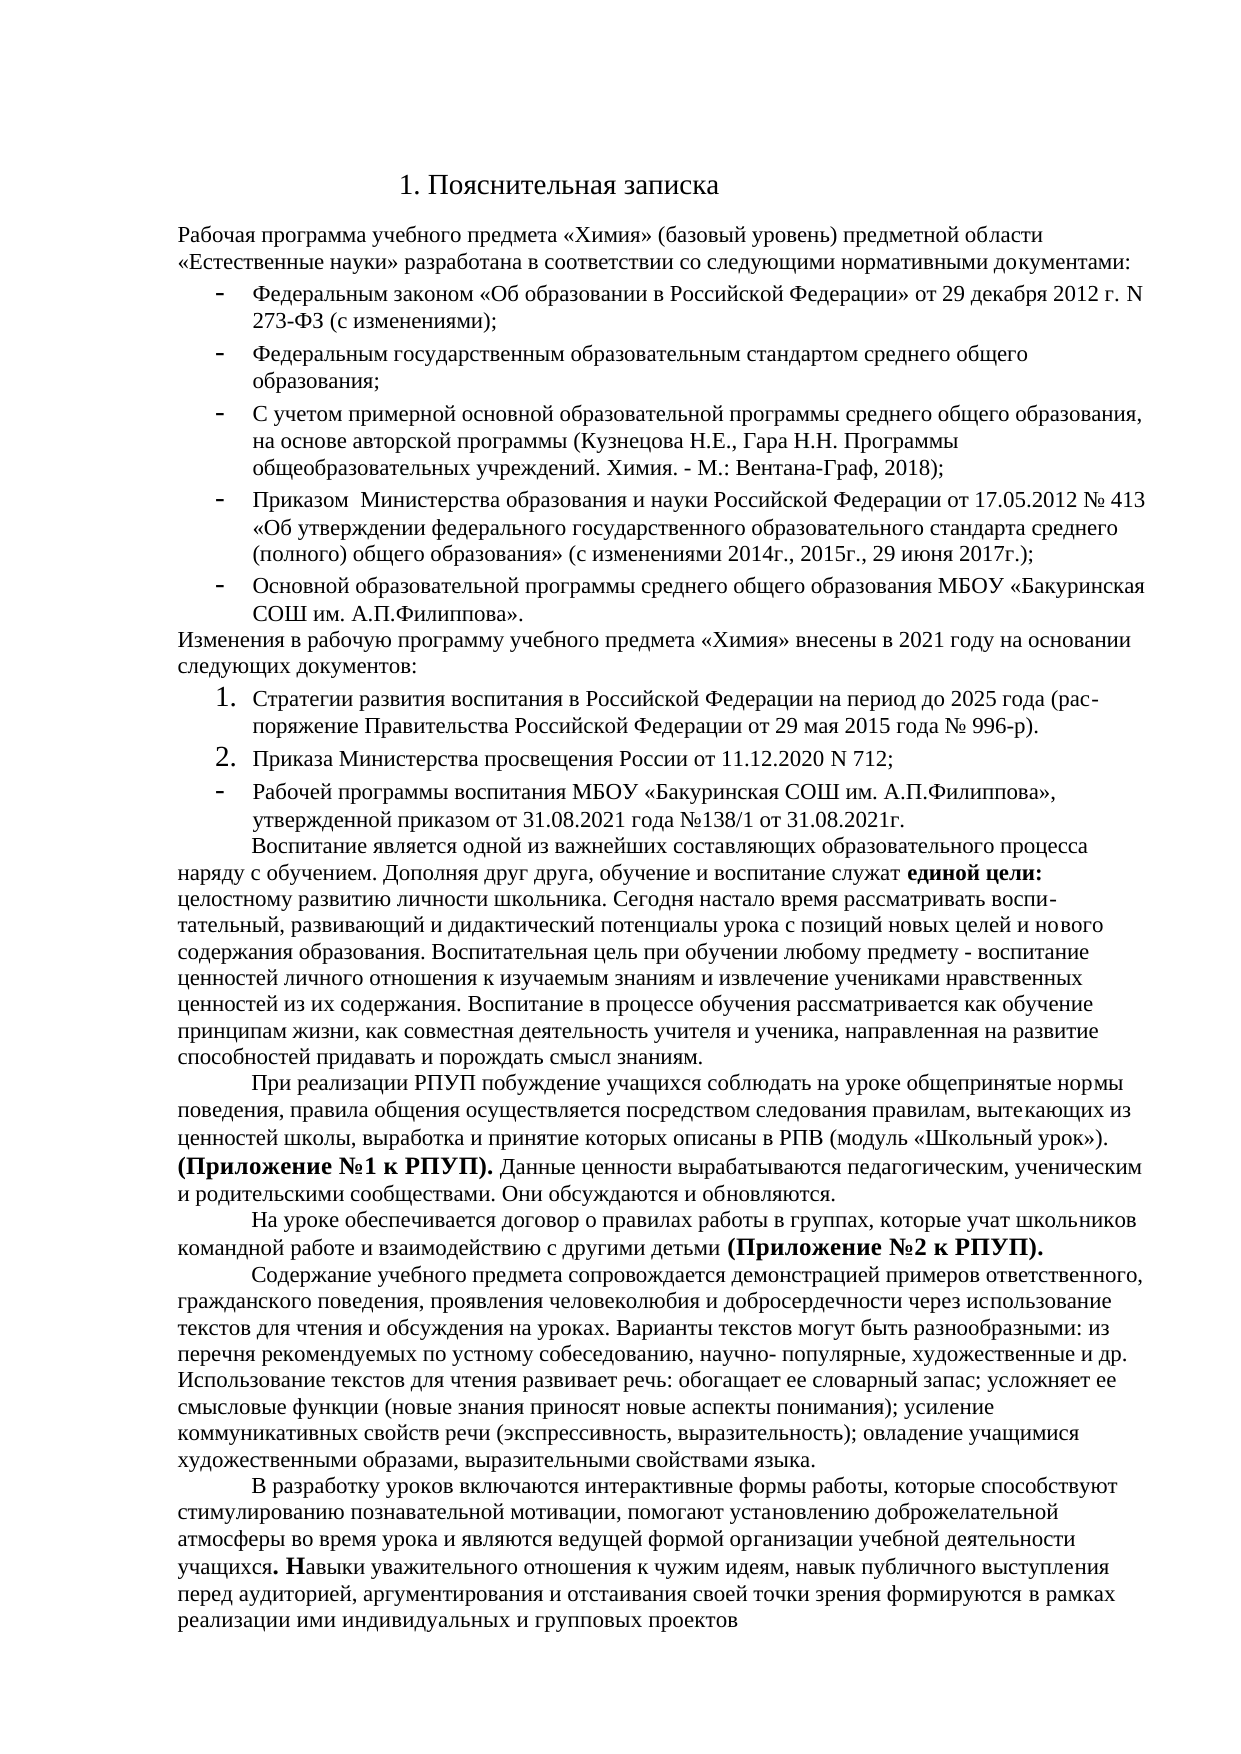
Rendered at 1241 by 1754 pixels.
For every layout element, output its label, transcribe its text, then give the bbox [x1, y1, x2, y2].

list С учетом примерной основной образовательной программы среднего общего образования, на основе авторской программы (Кузнецова Н.Е., Гара Н.Н. Программы общеобразовательных учреждений. Химия. - М.: Вентана-Граф, 2018); [215, 394, 1152, 480]
list Приказа Министерства просвещения России от 11.12.2020 N 712; [215, 739, 1152, 772]
list Федеральным законом «Об образовании в Российской Федерации» от 29 декабря 2012 г. N 273-ФЗ (с изменениями); [215, 274, 1152, 334]
text Воспитание является одной из важнейших составляющих образовательного процесса наряду с обучением. Дополняя друг друга, обучение и воспитание служат единой цели: целостному развитию личности школьника. Сегодня настало время рассматривать воспитательный, развивающий и дидактический потенциалы урока с позиций новых целей и нового содержания образования. Воспитательная цель при обучении любому предмету - воспитание ценностей личного отношения к изучаемым знаниям и извлечение учениками нравственных ценностей из их содержания. Воспитание в процессе обучения рассматривается как обучение принципам жизни, как совместная деятельность учителя и ученика, направленная на развитие способностей придавать и порождать смысл знаниям. [177, 832, 1152, 1069]
text Рабочая программа учебного предмета «Химия» (базовый уровень) предметной области «Естественные науки» разработана в соответствии со следующими нормативными документами: [177, 221, 1152, 274]
list Рабочей программы воспитания МБОУ «Бакуринская СОШ им. А.П.Филиппова», утвержденной приказом от 31.08.2021 года №138/1 от 31.08.2021г. [215, 772, 1152, 832]
list Основной образовательной программы среднего общего образования МБОУ «Бакуринская СОШ им. А.П.Филиппова». [215, 566, 1152, 626]
text В разработку уроков включаются интерактивные формы работы, которые способствуют стимулированию познавательной мотивации, помогают установлению доброжелательной атмосферы во время урока и являются ведущей формой организации учебной деятельности учащихся. Навыки уважительного отношения к чужим идеям, навык публичного выступления перед аудиторией, аргументирования и отстаивания своей точки зрения формируются в рамках реализации ими индивидуальных и групповых проектов [177, 1472, 1152, 1632]
text При реализации РПУП побуждение учащихся соблюдать на уроке общепринятые нормы поведения, правила общения осуществляется посредством следования правилам, вытекающих из ценностей школы, выработка и принятие которых описаны в РПВ (модуль «Школьный урок»). (Приложение №1 к РПУП). Данные ценности вырабатываются педагогическим, ученическим и родительскими сообществами. Они обсуждаются и обновляются. [177, 1069, 1152, 1206]
text На уроке обеспечивается договор о правилах работы в группах, которые учат школьников командной работе и взаимодействию с другими детьми (Приложение №2 к РПУП). [177, 1206, 1152, 1261]
text 1. Пояснительная записка [177, 167, 1152, 201]
list Приказом Министерства образования и науки Российской Федерации от 17.05.2012 № 413 «Об утверждении федерального государственного образовательного стандарта среднего (полного) общего образования» (с изменениями 2014г., 2015г., 29 июня 2017г.); [215, 480, 1152, 566]
list Стратегии развития воспитания в Российской Федерации на период до 2025 года (распоряжение Правительства Российской Федерации от 29 мая 2015 года № 996-р). [215, 679, 1152, 739]
list Федеральным государственным образовательным стандартом среднего общего образования; [215, 334, 1152, 394]
text Содержание учебного предмета сопровождается демонстрацией примеров ответственного, гражданского поведения, проявления человеколюбия и добросердечности через использование текстов для чтения и обсуждения на уроках. Варианты текстов могут быть разнообразными: из перечня рекомендуемых по устному собеседованию, научно- популярные, художественные и др. Использование текстов для чтения развивает речь: обогащает ее словарный запас; усложняет ее смысловые функции (новые знания приносят новые аспекты понимания); усиление коммуникативных свойств речи (экспрессивность, выразительность); овладение учащимися художественными образами, выразительными свойствами языка. [177, 1261, 1152, 1472]
list Изменения в рабочую программу учебного предмета «Химия» внесены в 2021 году на основании следующих документов: [177, 626, 1152, 679]
